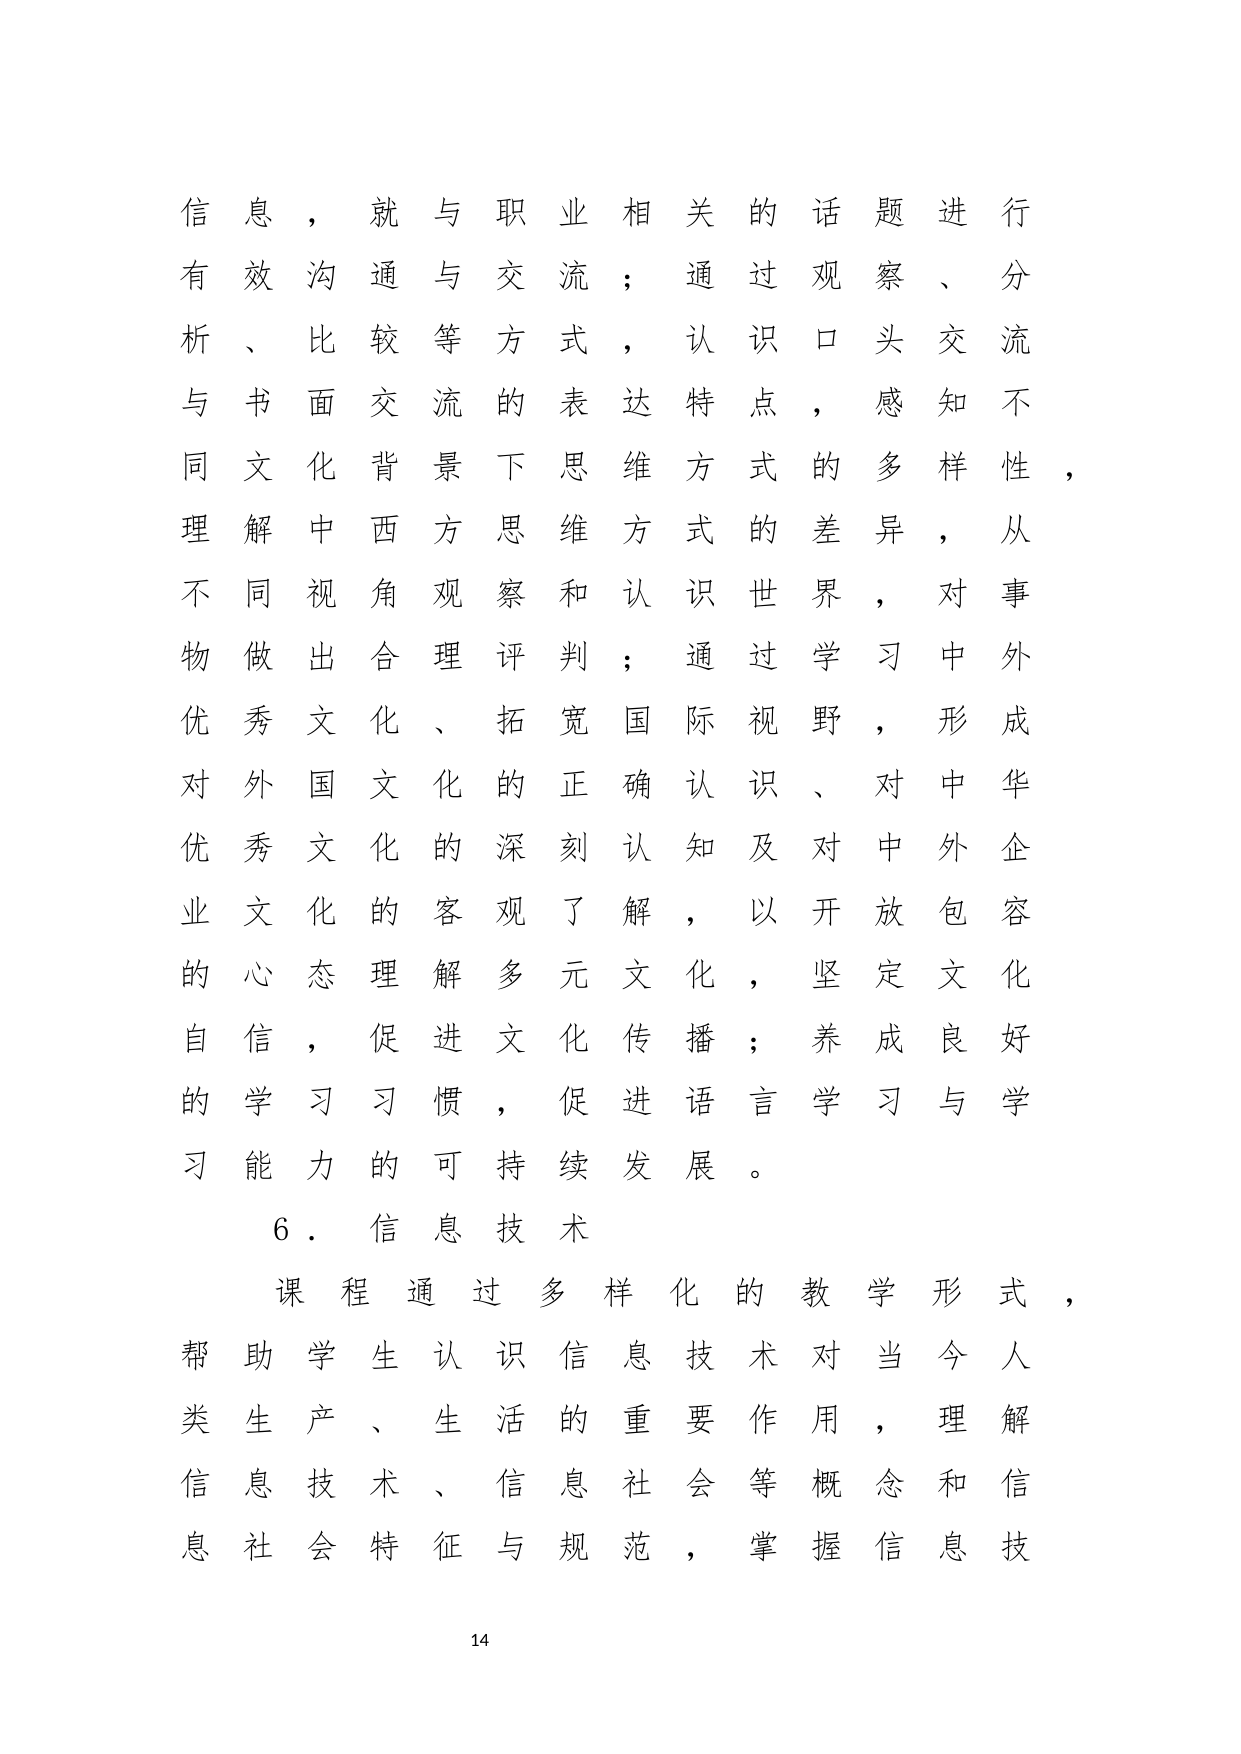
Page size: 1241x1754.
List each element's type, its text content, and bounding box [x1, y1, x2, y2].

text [178, 1258, 1062, 1576]
text 6．信息技术 [178, 1195, 1062, 1258]
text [178, 178, 1062, 1195]
